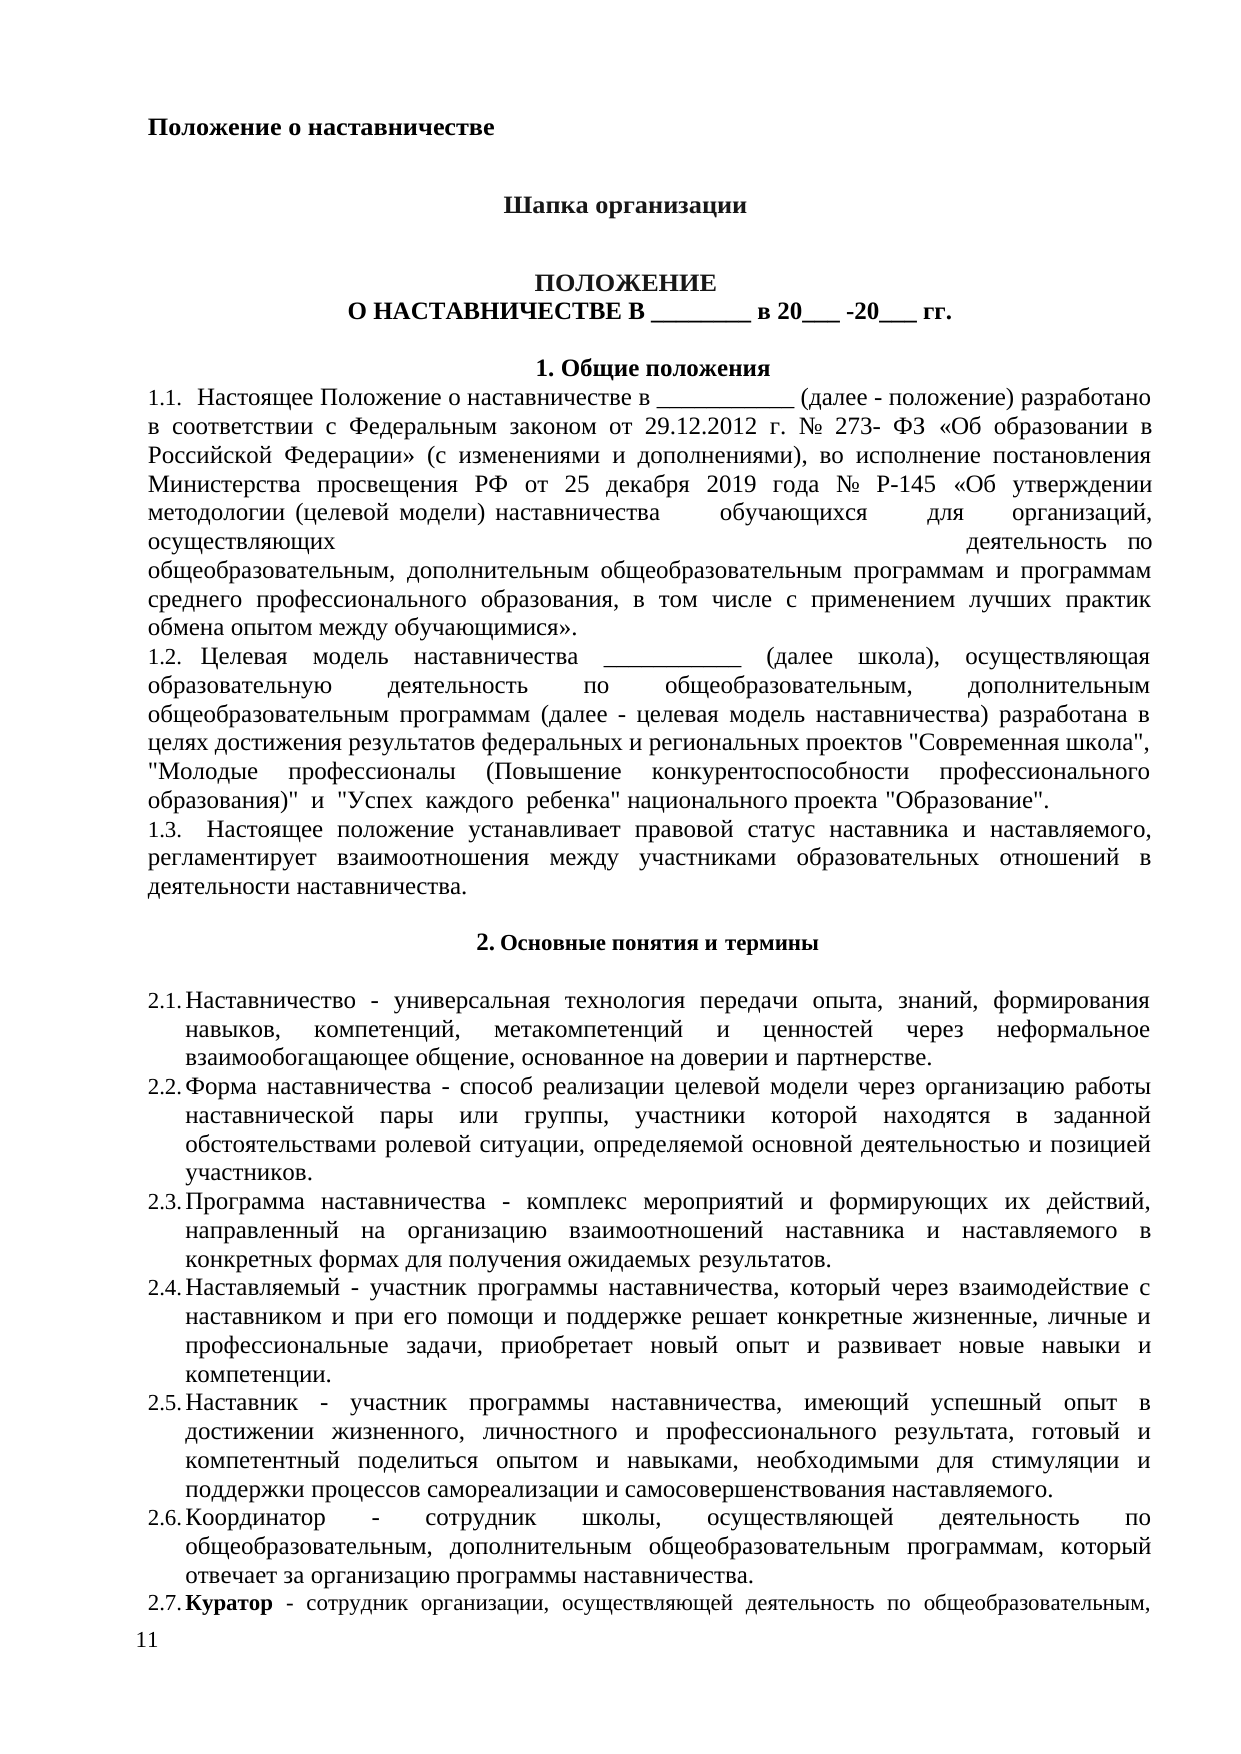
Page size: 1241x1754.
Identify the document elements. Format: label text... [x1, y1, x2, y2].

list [148, 1589, 1152, 1615]
text ПОЛОЖЕНИЕ [146, 268, 1105, 296]
list Основные понятия и термины [476, 927, 1176, 955]
list Наставник - участник программы наставничества, имеющий успешный опыт в достижении жизненного, личностного и профессионального результата, готовый и компетентный поделиться опытом и навыками, необходимыми для стимуляции и поддержки процессов самореализации и самосовершенствования наставляемого. [148, 1387, 1152, 1502]
list Координатор - сотрудник школы, осуществляющей деятельность по общеобразовательным, дополнительным общеобразовательным программам, который отвечает за организацию программы наставничества. [148, 1502, 1152, 1589]
list Наставничество - универсальная технология передачи опыта, знаний, формирования навыков, компетенций, метакомпетенций и ценностей через неформальное взаимообогащающее общение, основанное на доверии и партнерстве. [148, 985, 1151, 1071]
list Настоящее положение устанавливает правовой статус наставника и наставляемого, регламентирует взаимоотношения между участниками образовательных отношений в деятельности наставничества. [148, 814, 1152, 900]
list Наставляемый - участник программы наставничества, который через взаимодействие с наставником и при его помощи и поддержке решает конкретные жизненные, личные и профессиональные задачи, приобретает новый опыт и развивает новые навыки и компетенции. [148, 1272, 1152, 1387]
subtitle О НАСТАВНИЧЕСТВЕ В ________ в 20___ -20___ гг. [165, 296, 1135, 325]
list Настоящее Положение о наставничестве в ___________ (далее - положение) разработано в соответствии с Федеральным законом от 29.12.2012 г. № 273- ФЗ «Об образовании в Российской Федерации» (с изменениями и дополнениями), во исполнение постановления Министерства просвещения РФ от 25 декабря 2019 года № Р-145 «Об утверждении методологии (целевой модели) наставничества обучающихся для организаций, осуществляющих деятельность по общеобразовательным, дополнительным общеобразовательным программам и программам среднего профессионального образования, в том числе с применением лучших практик обмена опытом между обучающимися». [148, 382, 1152, 641]
subtitle Положение о наставничестве [148, 112, 1176, 141]
list Форма наставничества - способ реализации целевой модели через организацию работы наставнической пары или группы, участники которой находятся в заданной обстоятельствами ролевой ситуации, определяемой основной деятельностью и позицией участников. [148, 1071, 1152, 1186]
list Целевая модель наставничества ___________ (далее школа), осуществляющая образовательную деятельность по общеобразовательным, дополнительным общеобразовательным программам (далее - целевая модель наставничества) разработана в целях достижения результатов федеральных и региональных проектов "Современная школа", "Молодые профессионалы (Повышение конкурентоспособности профессионального образования)" и "Успех каждого ребенка" национального проекта "Образование". [148, 641, 1151, 814]
list Общие положения [535, 354, 1176, 382]
list Программа наставничества - комплекс мероприятий и формирующих их действий, направленный на организацию взаимоотношений наставника и наставляемого в конкретных формах для получения ожидаемых результатов. [148, 1186, 1152, 1272]
text Шапка организации [145, 190, 1105, 219]
